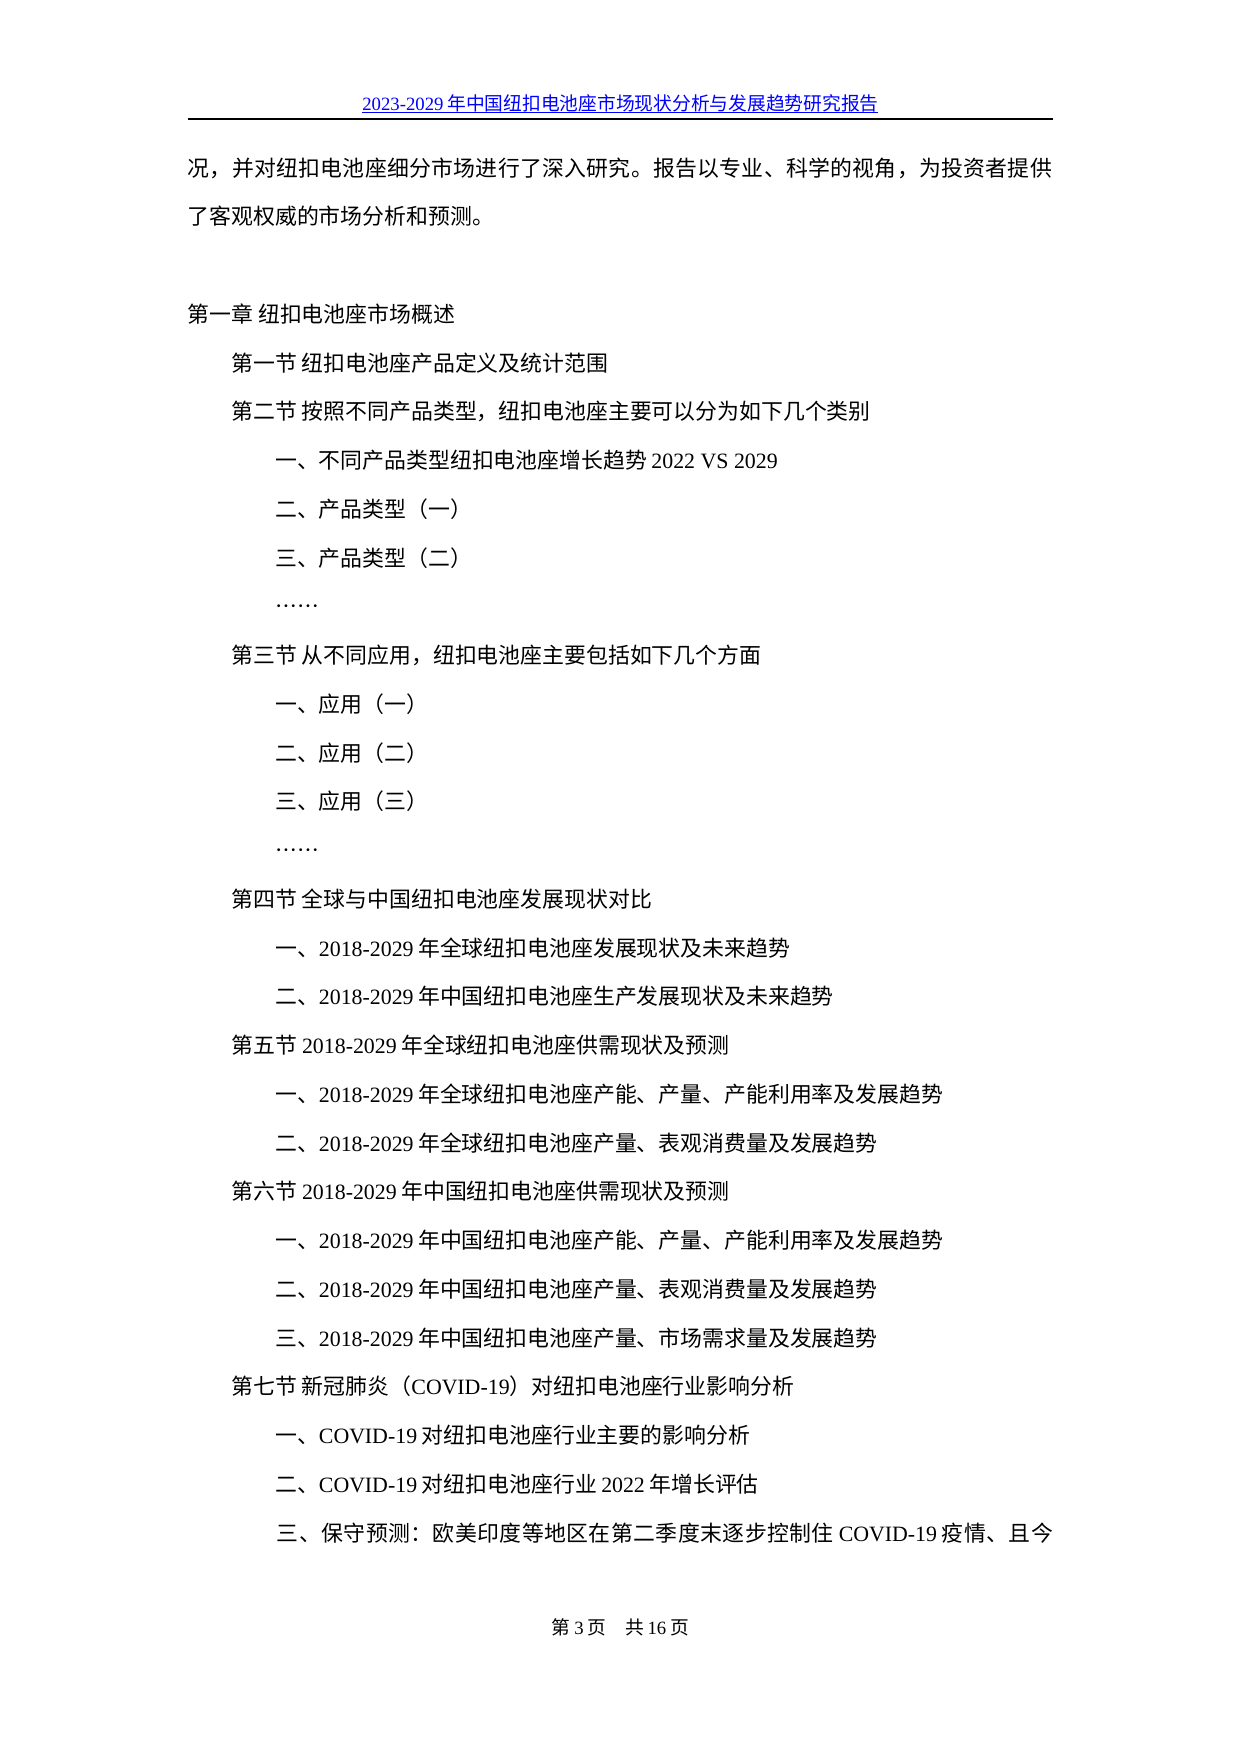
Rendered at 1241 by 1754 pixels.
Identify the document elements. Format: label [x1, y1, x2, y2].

text [187, 150, 1053, 1548]
